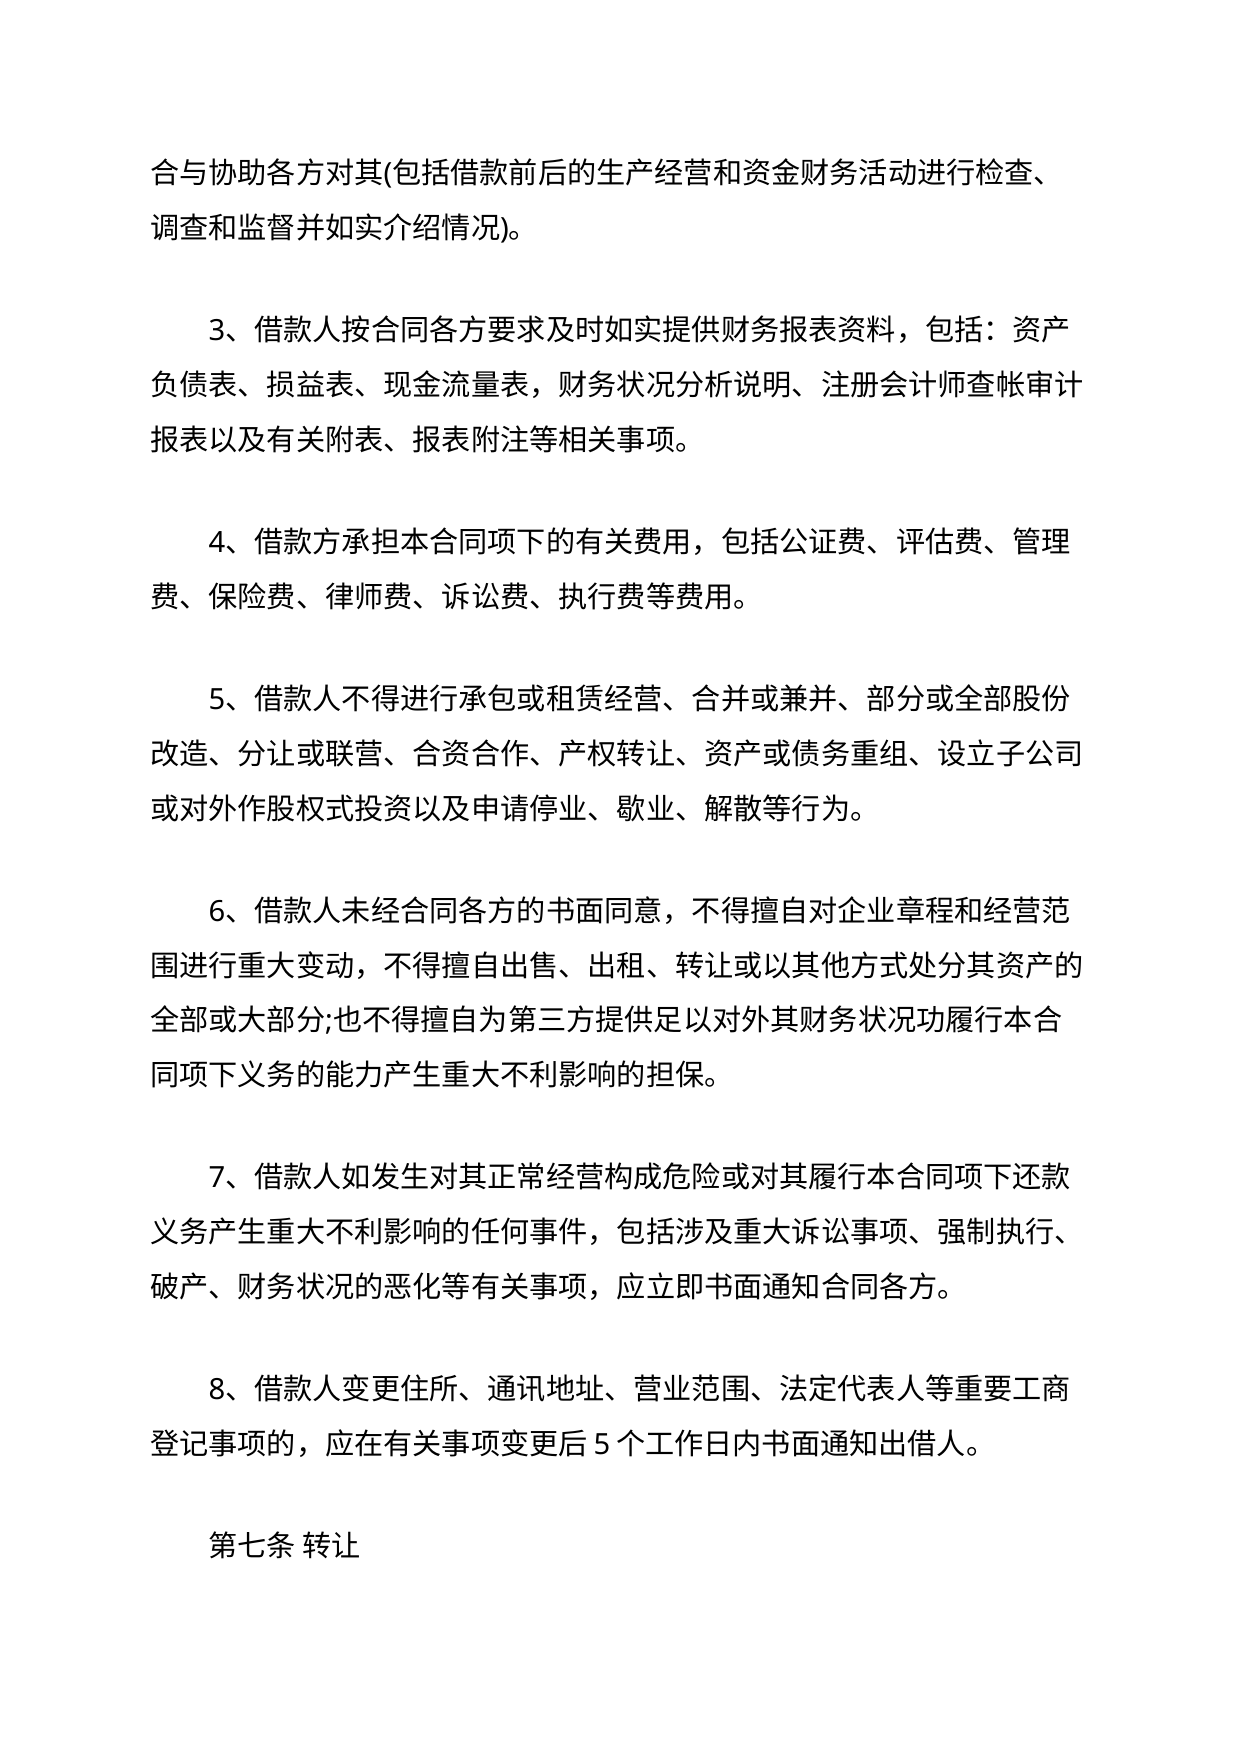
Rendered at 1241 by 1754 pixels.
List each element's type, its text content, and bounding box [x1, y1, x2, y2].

text 第七条 转让 [150, 1522, 1090, 1565]
text 3、借款人按合同各方要求及时如实提供财务报表资料，包括：资产负债表、损益表、现金流量表，财务状况分析说明、注册会计师查帐审计报表以及有关附表、报表附注等相关事项。 [150, 307, 1090, 459]
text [150, 150, 1090, 247]
text 5、借款人不得进行承包或租赁经营、合并或兼并、部分或全部股份改造、分让或联营、合资合作、产权转让、资产或债务重组、设立子公司或对外作股权式投资以及申请停业、歇业、解散等行为。 [150, 675, 1090, 828]
text 4、借款方承担本合同项下的有关费用，包括公证费、评估费、管理费、保险费、律师费、诉讼费、执行费等费用。 [150, 519, 1090, 616]
text 6、借款人未经合同各方的书面同意，不得擅自对企业章程和经营范围进行重大变动，不得擅自出售、出租、转让或以其他方式处分其资产的全部或大部分;也不得擅自为第三方提供足以对外其财务状况功履行本合同项下义务的能力产生重大不利影响的担保。 [150, 887, 1090, 1094]
text 8、借款人变更住所、通讯地址、营业范围、法定代表人等重要工商登记事项的，应在有关事项变更后5个工作日内书面通知出借人。 [150, 1365, 1090, 1463]
text 7、借款人如发生对其正常经营构成危险或对其履行本合同项下还款义务产生重大不利影响的任何事件，包括涉及重大诉讼事项、强制执行、破产、财务状况的恶化等有关事项，应立即书面通知合同各方。 [150, 1154, 1090, 1306]
